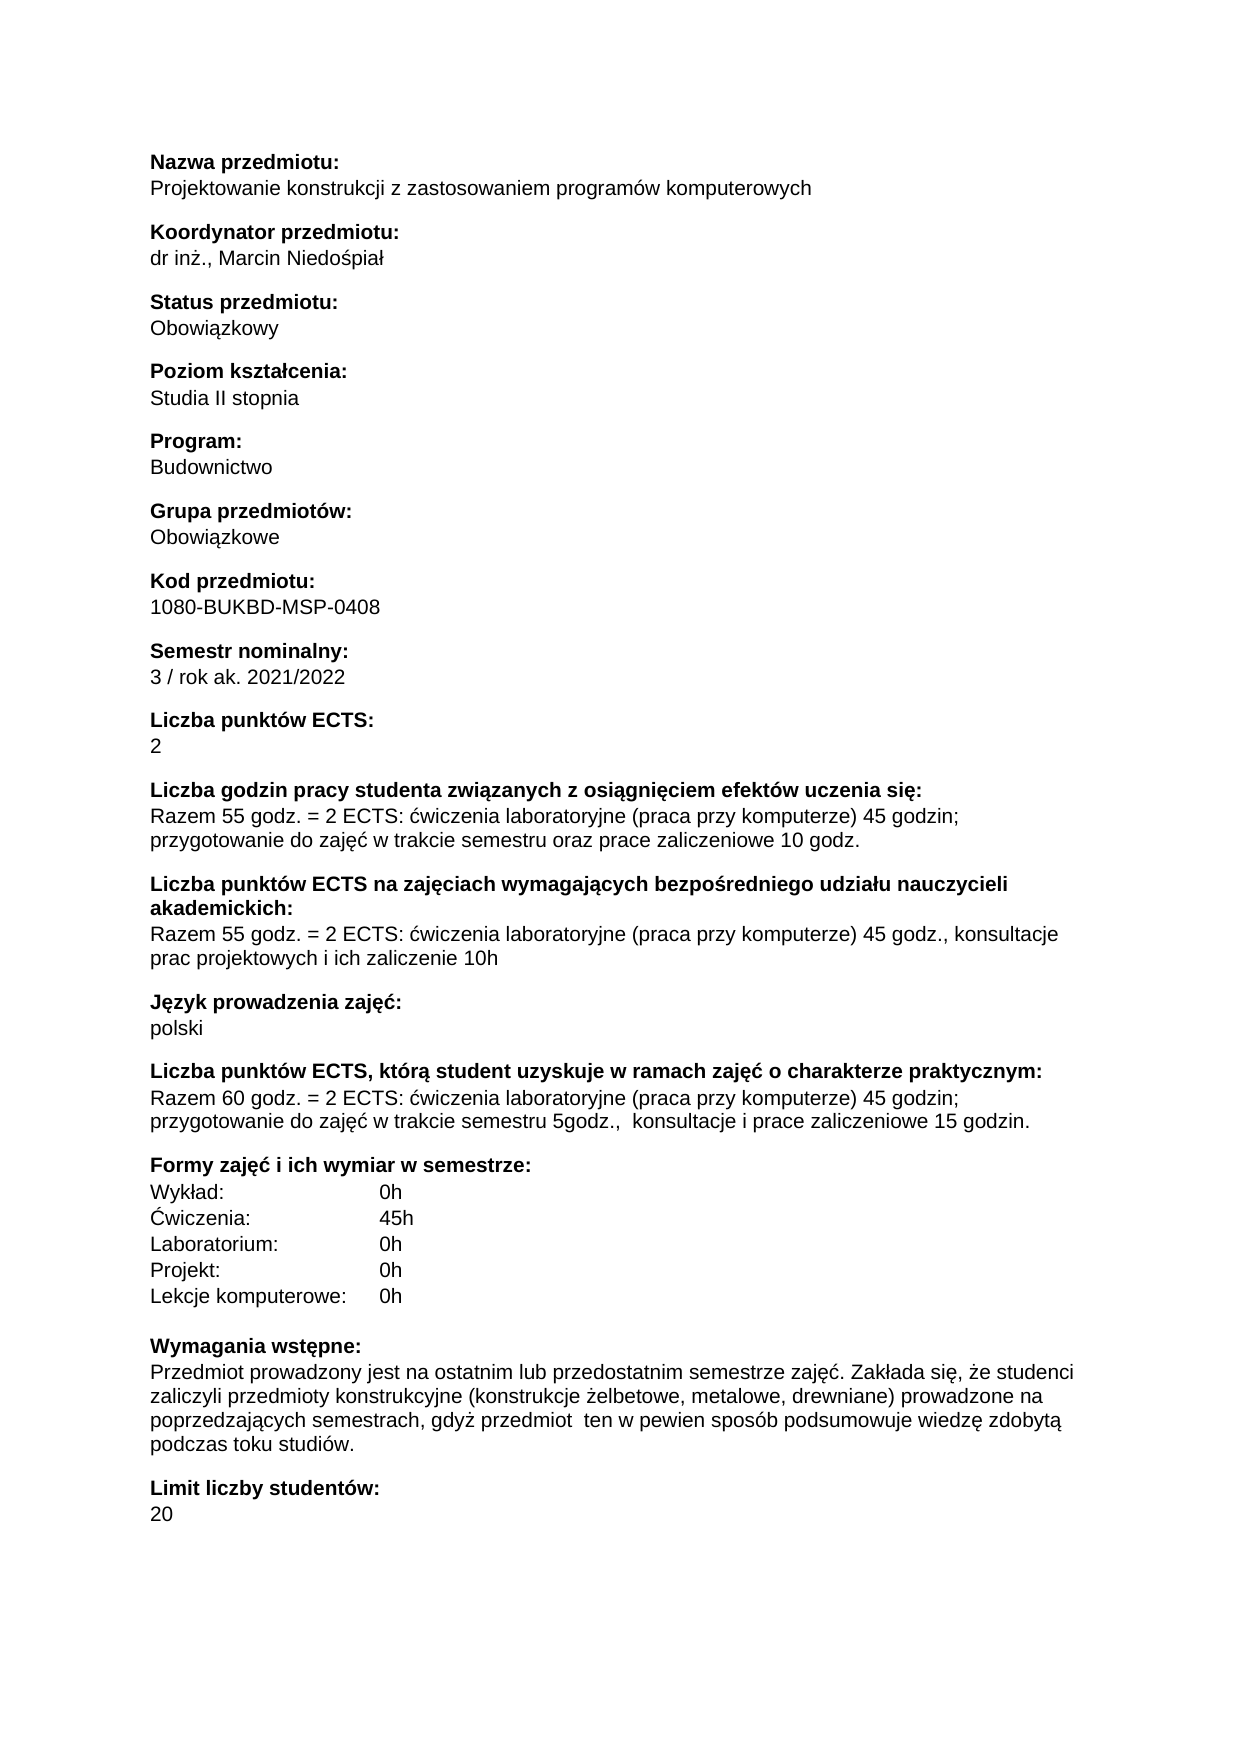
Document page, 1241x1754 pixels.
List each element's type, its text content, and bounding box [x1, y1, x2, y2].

text polski [150, 1016, 1090, 1039]
text 3 / rok ak. 2021/2022 [150, 664, 1090, 688]
text 20 [150, 1502, 1090, 1526]
table_cell 45h [369, 1204, 597, 1230]
table_cell 0h [369, 1230, 597, 1256]
table_header Wykład: [140, 1180, 367, 1204]
text Limit liczby studentów: [150, 1476, 1090, 1499]
text Semestr nominalny: [150, 638, 1090, 662]
text Razem 60 godz. = 2 ECTS: ćwiczenia laboratoryjne (praca przy komputerze) 45 godzin; przygotowanie do zajęć w trakcie semestru 5godz., konsultacje i prace zaliczeniowe 15 godzin. [150, 1085, 1090, 1133]
text Liczba punktów ECTS: [150, 708, 1090, 732]
text Język prowadzenia zajęć: [150, 989, 1090, 1013]
table_cell Lekcje komputerowe: [140, 1284, 367, 1308]
text Razem 55 godz. = 2 ECTS: ćwiczenia laboratoryjne (praca przy komputerze) 45 godz., konsultacje prac projektowych i ich zaliczenie 10h [150, 922, 1090, 970]
table_header 0h [369, 1180, 597, 1204]
text Nazwa przedmiotu: [150, 150, 1090, 174]
text Przedmiot prowadzony jest na ostatnim lub przedostatnim semestrze zajęć. Zakłada się, że studenci zaliczyli przedmioty konstrukcyjne (konstrukcje żelbetowe, metalowe, drewniane) prowadzone na poprzedzających semestrach, gdyż przedmiot ten w pewien sposób podsumowuje wiedzę zdobytą podczas toku studiów. [150, 1360, 1090, 1456]
text Obowiązkowe [150, 525, 1090, 549]
text 2 [150, 734, 1090, 758]
text Koordynator przedmiotu: [150, 220, 1090, 244]
text Studia II stopnia [150, 385, 1090, 409]
text Obowiązkowy [150, 316, 1090, 339]
text Kod przedmiotu: [150, 569, 1090, 593]
text Liczba godzin pracy studenta związanych z osiągnięciem efektów uczenia się: [150, 778, 1090, 802]
text Liczba punktów ECTS na zajęciach wymagających bezpośredniego udziału nauczycieli akademickich: [150, 872, 1090, 920]
text 1080-BUKBD-MSP-0408 [150, 595, 1090, 619]
text Liczba punktów ECTS, którą student uzyskuje w ramach zajęć o charakterze praktycznym: [150, 1059, 1090, 1083]
table_cell 0h [369, 1256, 597, 1282]
text Projektowanie konstrukcji z zastosowaniem programów komputerowych [150, 176, 1090, 200]
table_cell Projekt: [140, 1258, 367, 1282]
text dr inż., Marcin Niedośpiał [150, 246, 1090, 270]
table_cell 0h [369, 1282, 597, 1308]
text Poziom kształcenia: [150, 359, 1090, 383]
text Wymagania wstępne: [150, 1334, 1090, 1358]
text Formy zajęć i ich wymiar w semestrze: [150, 1153, 1090, 1177]
text Program: [150, 429, 1090, 453]
text Razem 55 godz. = 2 ECTS: ćwiczenia laboratoryjne (praca przy komputerze) 45 godzin; przygotowanie do zajęć w trakcie semestru oraz prace zaliczeniowe 10 godz. [150, 804, 1090, 852]
text Grupa przedmiotów: [150, 499, 1090, 523]
table_cell Ćwiczenia: [140, 1206, 367, 1230]
text Status przedmiotu: [150, 289, 1090, 313]
table_cell Laboratorium: [140, 1232, 367, 1256]
text Budownictwo [150, 455, 1090, 479]
